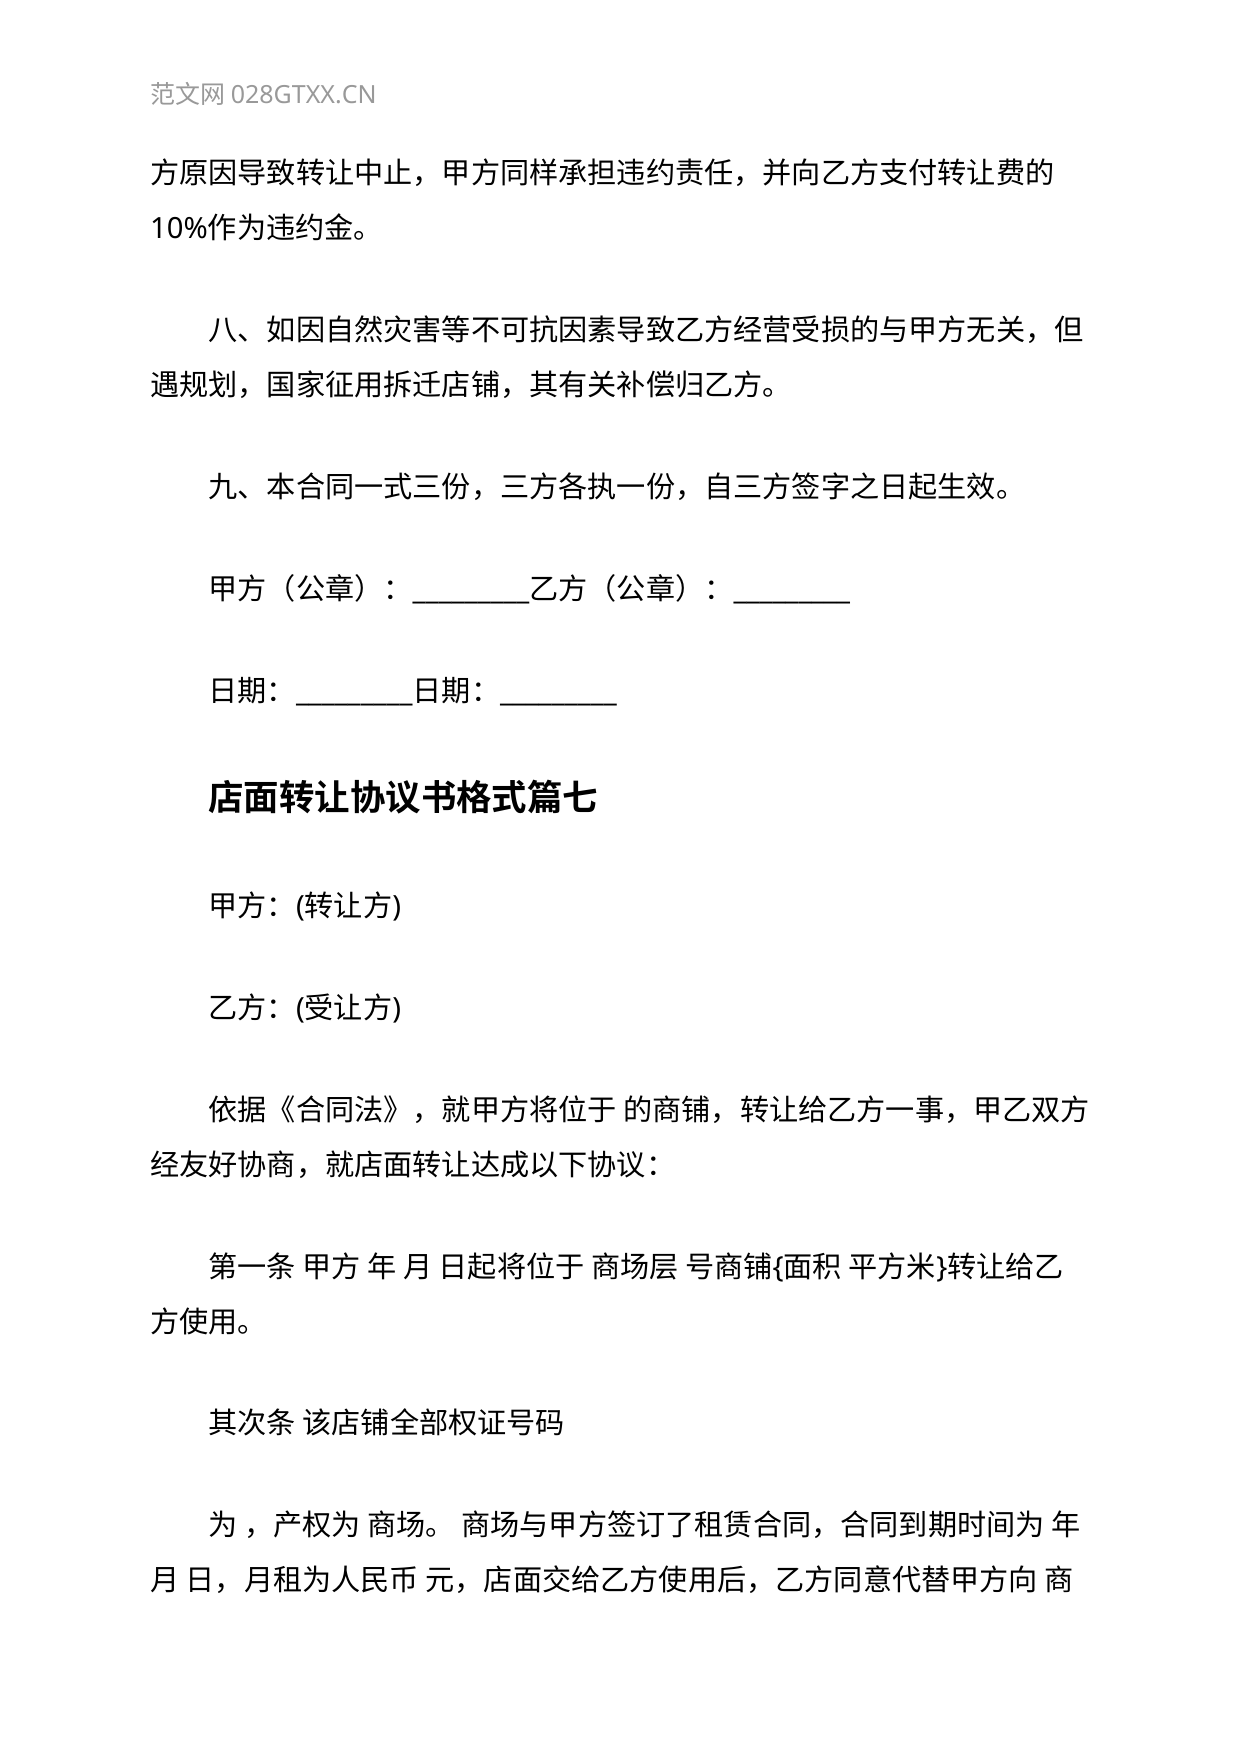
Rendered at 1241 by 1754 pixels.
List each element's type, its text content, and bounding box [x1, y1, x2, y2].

text 店面转让协议书格式篇七 [150, 769, 1090, 821]
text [150, 1502, 1090, 1599]
text 乙方：(受让方) [150, 985, 1090, 1027]
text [150, 150, 1090, 247]
text 依据《合同法》，就甲方将位于 的商铺，转让给乙方一事，甲乙双方经友好协商，就店面转让达成以下协议： [150, 1087, 1090, 1184]
text 第一条 甲方 年 月 日起将位于 商场层 号商铺{面积 平方米}转让给乙方使用。 [150, 1243, 1090, 1341]
text 甲方（公章）：_________乙方（公章）：_________ [150, 565, 1090, 608]
text 日期：_________日期：_________ [150, 667, 1090, 710]
text 九、本合同一式三份，三方各执一份，自三方签字之日起生效。 [150, 463, 1090, 506]
text 八、如因自然灾害等不可抗因素导致乙方经营受损的与甲方无关，但遇规划，国家征用拆迁店铺，其有关补偿归乙方。 [150, 307, 1090, 404]
text 甲方：(转让方) [150, 883, 1090, 925]
text 其次条 该店铺全部权证号码 [150, 1400, 1090, 1442]
